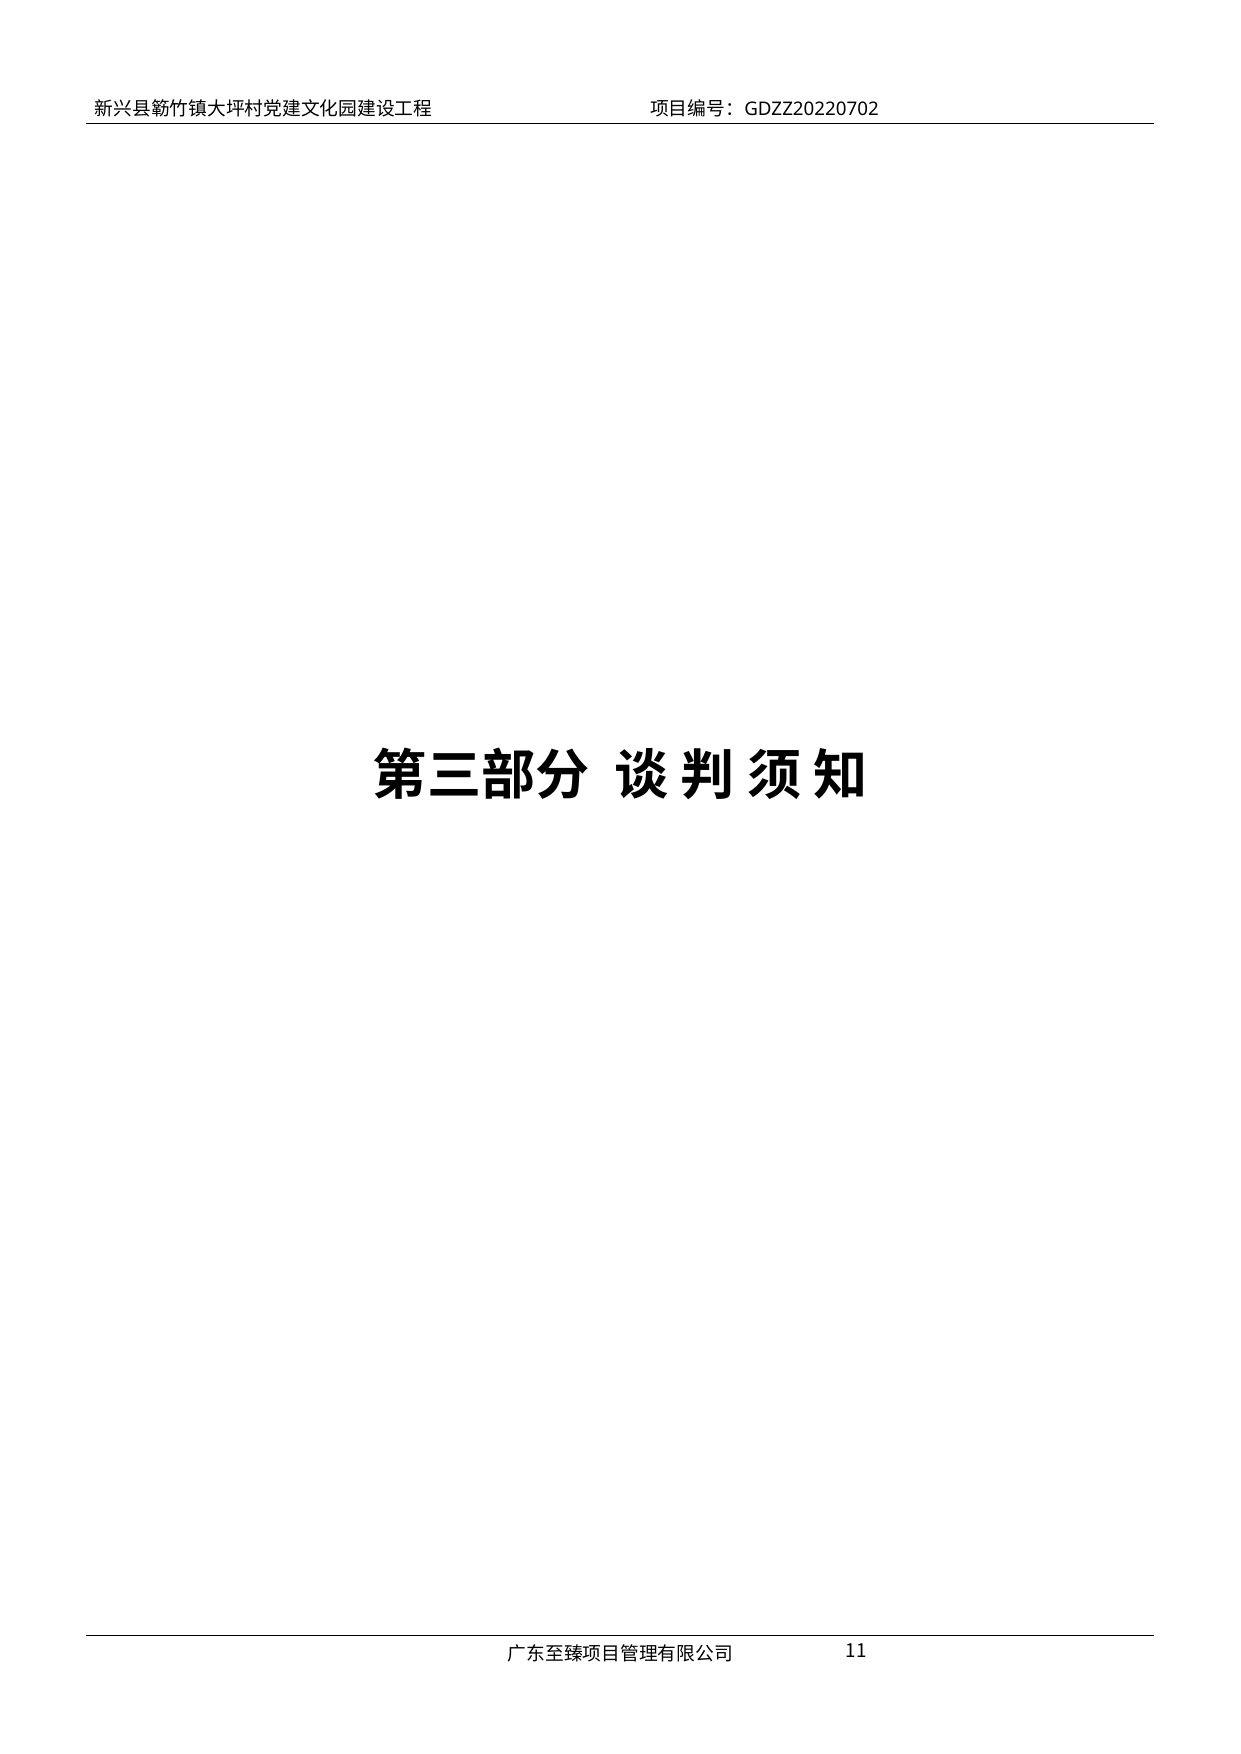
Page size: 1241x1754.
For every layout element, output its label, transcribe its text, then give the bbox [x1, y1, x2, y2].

subtitle 第三部分 谈 判 须 知 [94, 731, 1146, 810]
